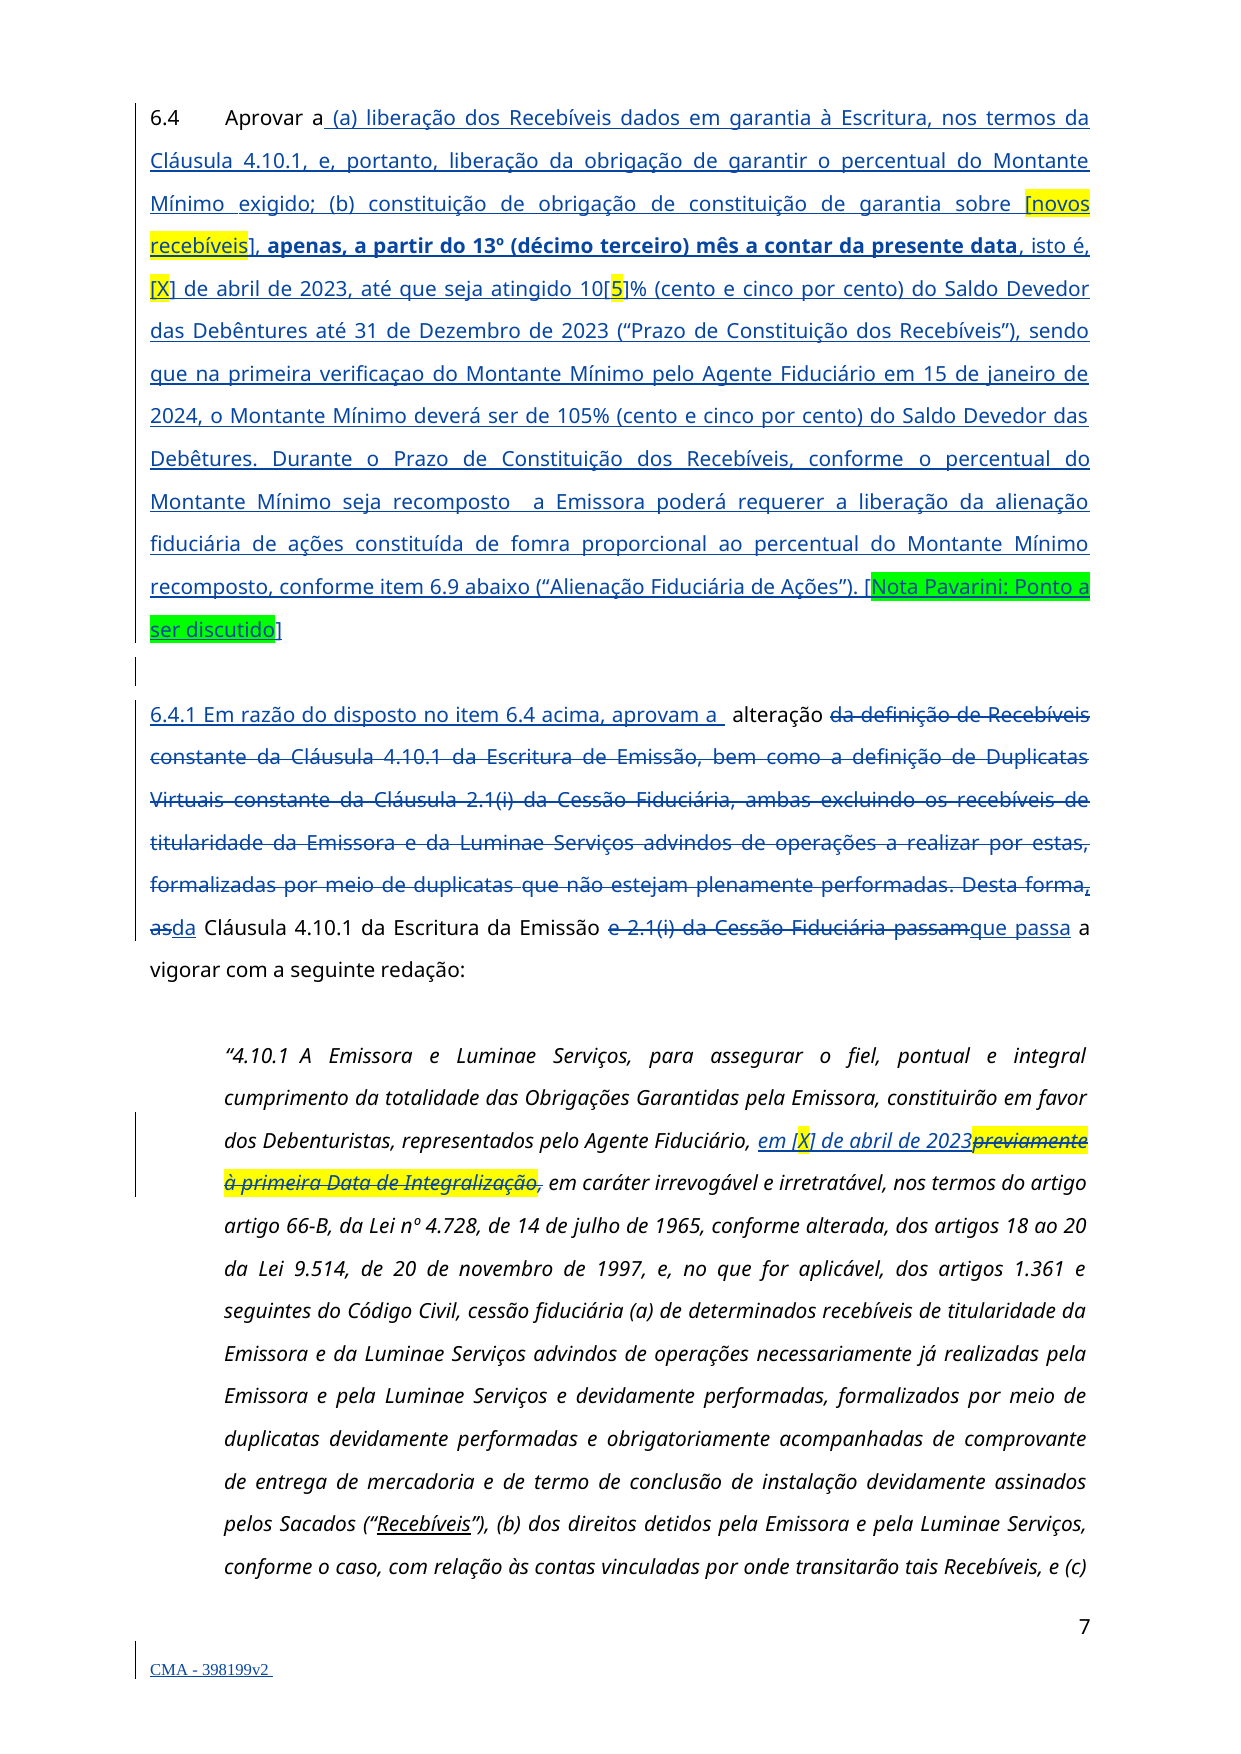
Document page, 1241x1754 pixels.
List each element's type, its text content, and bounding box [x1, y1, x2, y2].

text 6.4 Aprovar a [150, 257, 1090, 298]
text alteração Cláusula 4.10.1 da Escritura da Emissão a vigorar com a seguinte redação: [150, 888, 1090, 984]
text 6.4 Aprovar a [150, 598, 1090, 643]
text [224, 1041, 1090, 1580]
text 6.4 Aprovar a [150, 512, 1090, 554]
text alteração Cláusula 4.10.1 da Escritura da Emissão a vigorar com a seguinte redação: [150, 803, 1090, 844]
text alteração Cláusula 4.10.1 da Escritura da Emissão a vigorar com a seguinte redação: [150, 700, 1090, 801]
text 6.4 Aprovar a [150, 172, 1090, 213]
text 6.4 Aprovar a [150, 103, 1090, 170]
text 6.4 Aprovar a [150, 555, 1090, 596]
text 6.4 Aprovar a [150, 342, 1090, 468]
text 6.4 Aprovar a [150, 299, 1090, 341]
text 6.4 Aprovar a [150, 214, 1090, 255]
text 6.4 Aprovar a [150, 470, 1090, 511]
text alteração Cláusula 4.10.1 da Escritura da Emissão a vigorar com a seguinte redação: [150, 845, 1090, 887]
